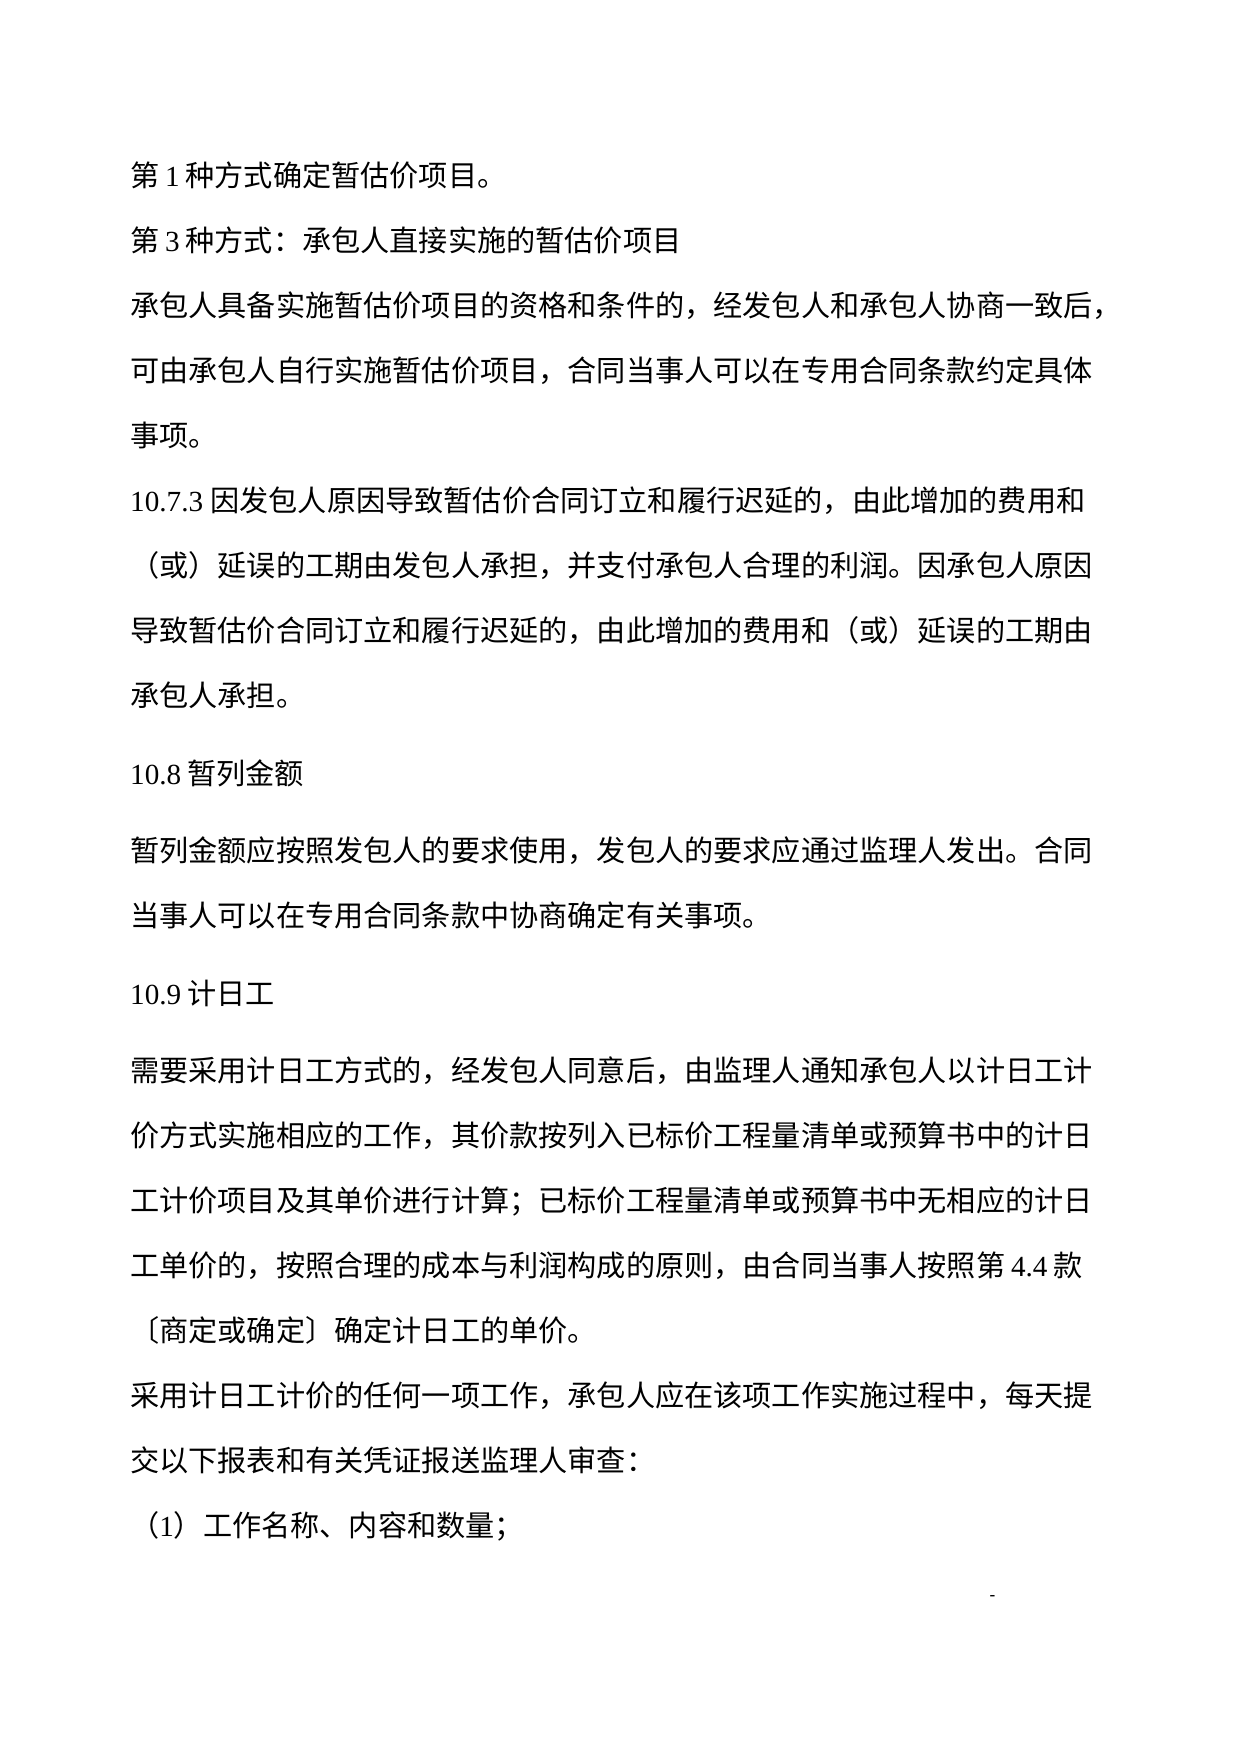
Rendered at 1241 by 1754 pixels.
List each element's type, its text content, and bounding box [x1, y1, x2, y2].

text 暂列金额应按照发包人的要求使用，发包人的要求应通过监理人发出。合同当事人可以在专用合同条款中协商确定有关事项。 [130, 817, 1110, 947]
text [130, 142, 1110, 207]
text （1）工作名称、内容和数量； [130, 1492, 1110, 1557]
text 采用计日工计价的任何一项工作，承包人应在该项工作实施过程中，每天提交以下报表和有关凭证报送监理人审查： [130, 1362, 1110, 1492]
text 承包人具备实施暂估价项目的资格和条件的，经发包人和承包人协商一致后，可由承包人自行实施暂估价项目，合同当事人可以在专用合同条款约定具体事项。 [130, 272, 1110, 467]
text 10.8暂列金额 [130, 739, 1110, 804]
text 需要采用计日工方式的，经发包人同意后，由监理人通知承包人以计日工计价方式实施相应的工作，其价款按列入已标价工程量清单或预算书中的计日工计价项目及其单价进行计算；已标价工程量清单或预算书中无相应的计日工单价的，按照合理的成本与利润构成的原则，由合同当事人按照第4.4款〔商定或确定〕确定计日工的单价。 [130, 1037, 1110, 1362]
text 10.7.3 因发包人原因导致暂估价合同订立和履行迟延的，由此增加的费用和（或）延误的工期由发包人承担，并支付承包人合理的利润。因承包人原因导致暂估价合同订立和履行迟延的，由此增加的费用和（或）延误的工期由承包人承担。 [130, 467, 1110, 727]
text 10.9计日工 [130, 959, 1110, 1024]
text 第3种方式：承包人直接实施的暂估价项目 [130, 207, 1110, 272]
